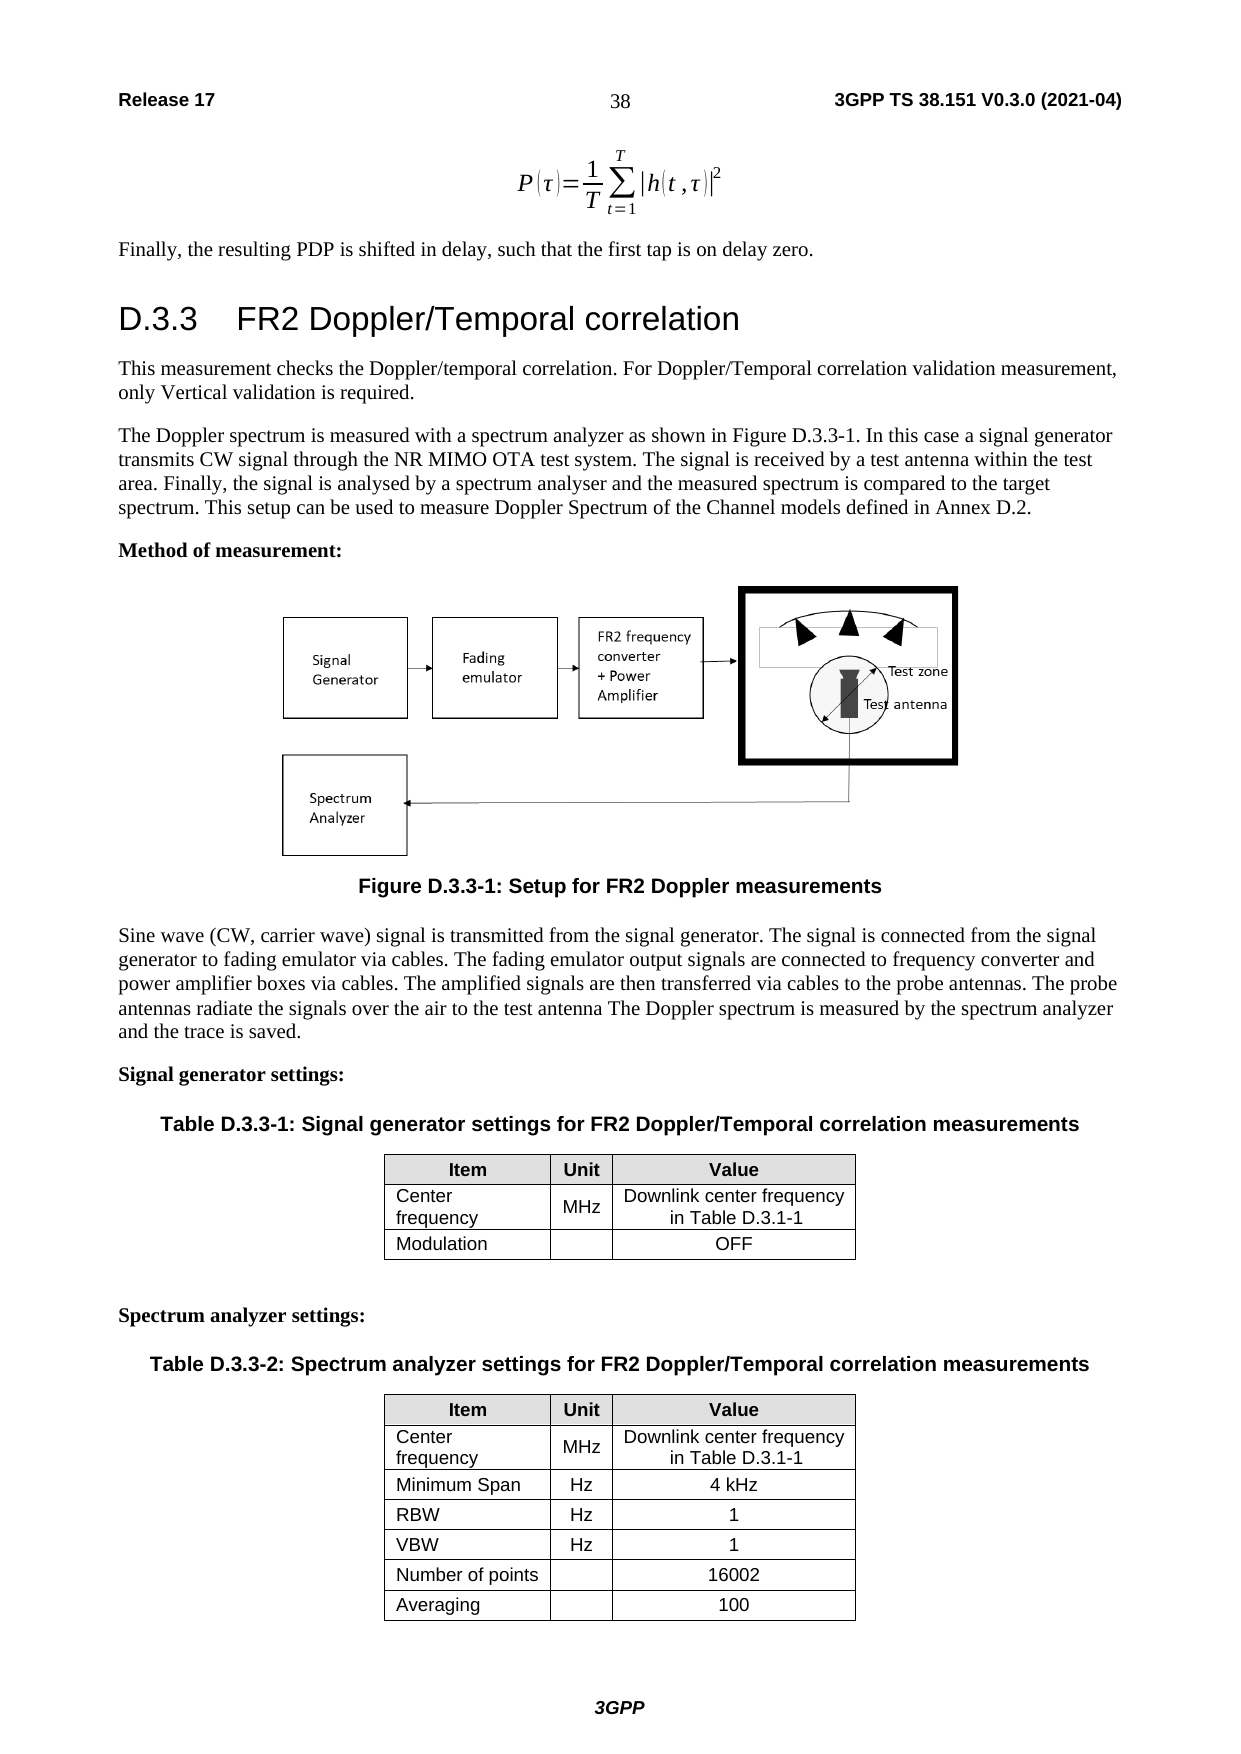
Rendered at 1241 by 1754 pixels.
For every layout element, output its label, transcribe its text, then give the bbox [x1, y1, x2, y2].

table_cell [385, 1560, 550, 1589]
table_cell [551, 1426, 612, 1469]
text Finally, the resulting PDP is shifted in delay, such that the first tap is on delay zero. [118, 237, 1122, 261]
subtitle D.3.3 FR2 Doppler/Temporal correlation [118, 299, 1122, 337]
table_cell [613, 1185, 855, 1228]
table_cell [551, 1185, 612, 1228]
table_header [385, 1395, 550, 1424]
text Sine wave (CW, carrier wave) signal is transmitted from the signal generator. The signal is connected from the signal generator to fading emulator via cables. The fading emulator output signals are connected to frequency converter and power amplifier boxes via cables. The amplified signals are then transferred via cables to the probe antennas. The probe antennas radiate the signals over the air to the test antenna The Doppler spectrum is measured by the spectrum analyzer and the trace is saved. [118, 923, 1122, 1043]
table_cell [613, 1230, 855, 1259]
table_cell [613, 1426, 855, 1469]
picture [282, 586, 959, 856]
text Method of measurement: [118, 538, 1122, 562]
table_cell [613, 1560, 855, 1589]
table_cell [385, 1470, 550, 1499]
text Table D.3.3-1: Signal generator settings for FR2 Doppler/Temporal correlation measurements [118, 1111, 1122, 1135]
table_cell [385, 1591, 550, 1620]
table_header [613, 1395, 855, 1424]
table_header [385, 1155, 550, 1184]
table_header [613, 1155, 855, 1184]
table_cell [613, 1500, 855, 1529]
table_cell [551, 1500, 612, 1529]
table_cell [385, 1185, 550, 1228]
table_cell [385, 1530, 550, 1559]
text Spectrum analyzer settings: [118, 1302, 1122, 1327]
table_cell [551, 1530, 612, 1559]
text Figure D.3.3-1: Setup for FR2 Doppler measurements [118, 874, 1122, 898]
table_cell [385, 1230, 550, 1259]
text Signal generator settings: [118, 1062, 1122, 1086]
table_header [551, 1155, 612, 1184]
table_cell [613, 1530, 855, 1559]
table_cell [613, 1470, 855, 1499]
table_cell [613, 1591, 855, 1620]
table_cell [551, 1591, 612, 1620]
text Table D.3.3-2: Spectrum analyzer settings for FR2 Doppler/Temporal correlation measurements [118, 1352, 1122, 1376]
text This measurement checks the Doppler/temporal correlation. For Doppler/Temporal correlation validation measurement, only Vertical validation is required. [118, 356, 1122, 404]
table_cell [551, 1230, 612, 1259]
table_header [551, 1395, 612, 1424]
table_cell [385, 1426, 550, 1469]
text The Doppler spectrum is measured with a spectrum analyzer as shown in Figure D.3.3-1. In this case a signal generator transmits CW signal through the NR MIMO OTA test system. The signal is received by a test antenna within the test area. Finally, the signal is analysed by a spectrum analyser and the measured spectrum is compared to the target spectrum. This setup can be used to measure Doppler Spectrum of the Channel models defined in Annex D.2. [118, 423, 1122, 519]
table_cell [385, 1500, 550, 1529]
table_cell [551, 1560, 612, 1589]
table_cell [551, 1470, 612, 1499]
